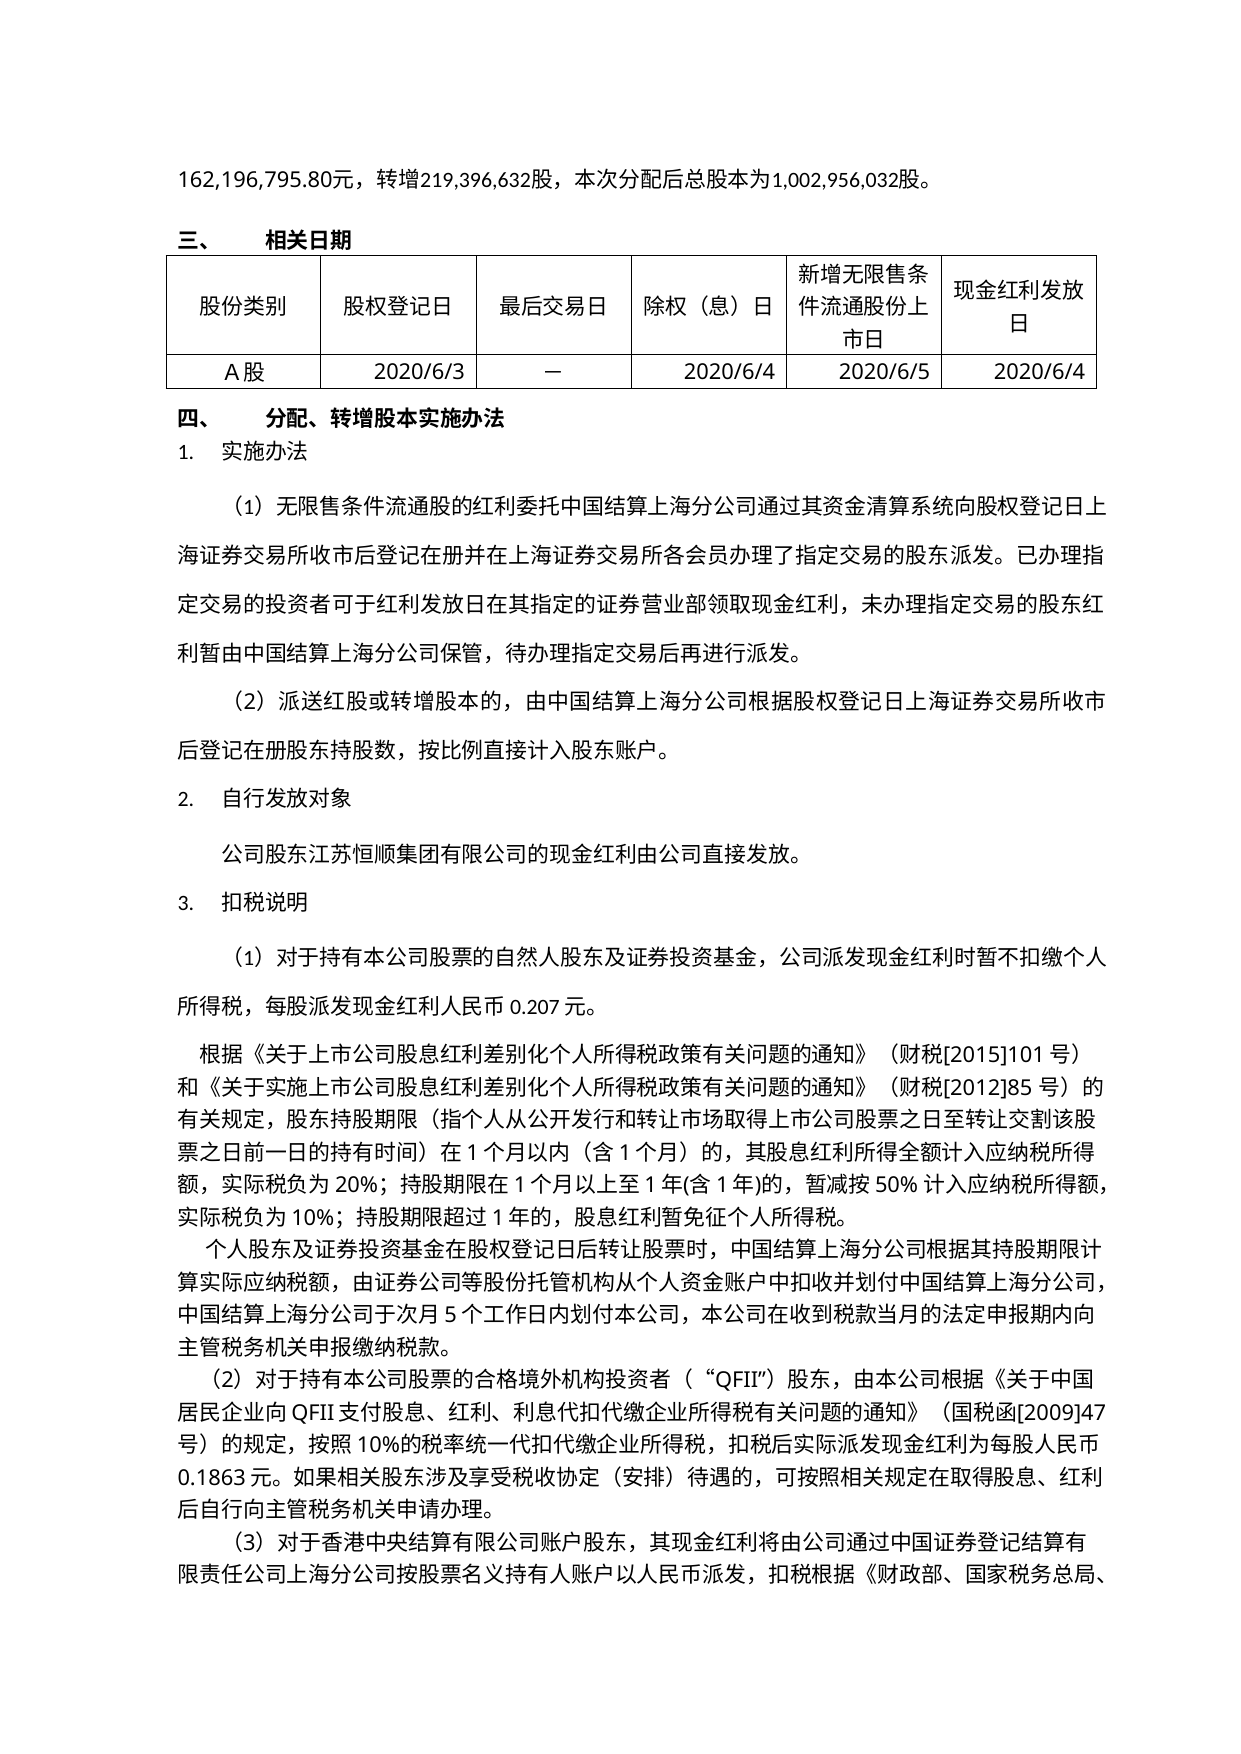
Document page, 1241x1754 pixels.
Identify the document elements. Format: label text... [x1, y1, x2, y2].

subtitle 分配、转增股本实施办法 [177, 401, 1107, 433]
subtitle 实施办法 [177, 433, 1107, 466]
subtitle 相关日期 [177, 223, 1107, 255]
subtitle 自行发放对象 [177, 781, 1107, 813]
subtitle 扣税说明 [177, 884, 1107, 917]
